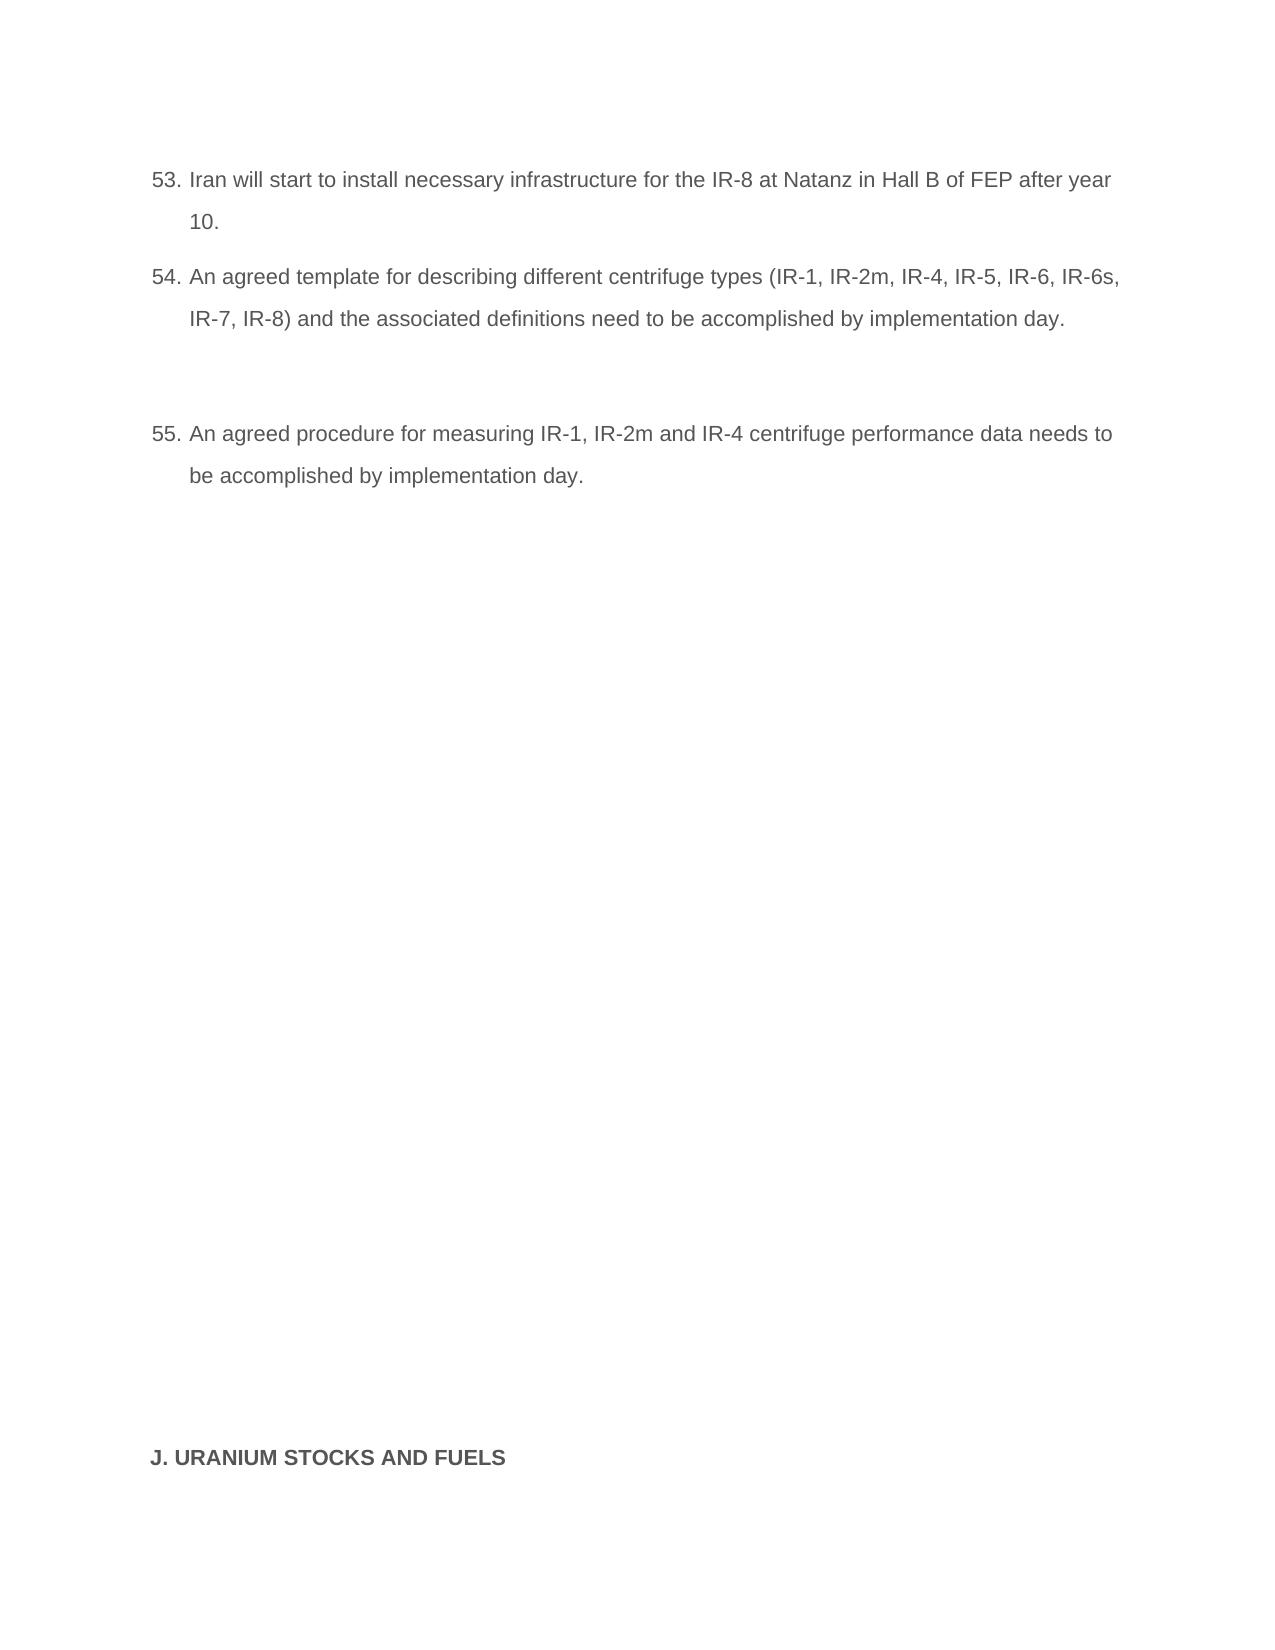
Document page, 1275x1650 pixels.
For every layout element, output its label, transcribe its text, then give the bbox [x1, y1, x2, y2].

text J. URANIUM STOCKS AND FUELS [150, 1438, 1125, 1470]
list An agreed procedure for measuring IR-1, IR-2m and IR-4 centrifuge performance data needs to be accomplished by implementation day. [152, 404, 1125, 488]
list An agreed template for describing different centrifuge types (IR-1, IR-2m, IR-4, IR-5, IR-6, IR-6s, IR-7, IR-8) and the associated definitions need to be accomplished by implementation day. [152, 247, 1125, 331]
list Iran will start to install necessary infrastructure for the IR-8 at Natanz in Hall B of FEP after year 10. [152, 150, 1125, 234]
